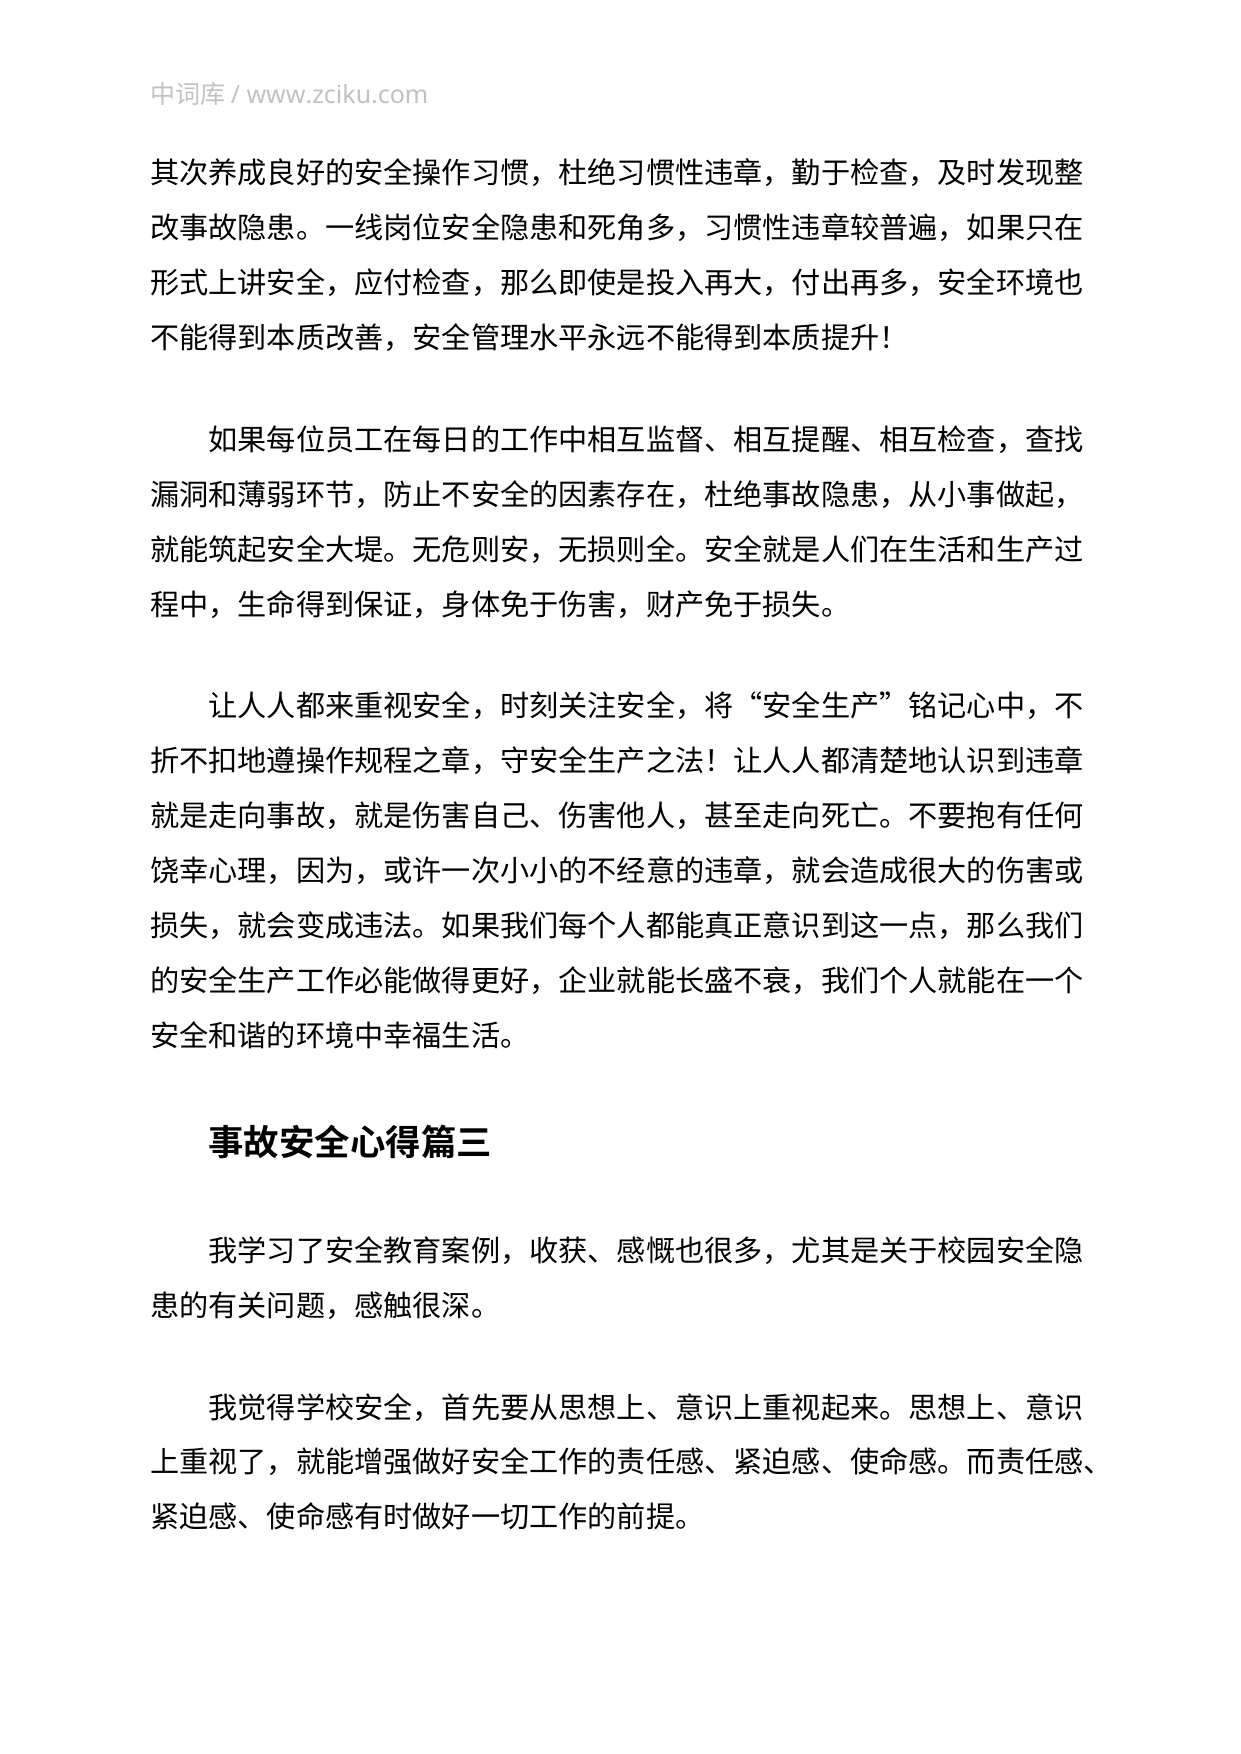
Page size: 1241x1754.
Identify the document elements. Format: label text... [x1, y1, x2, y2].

text 我觉得学校安全，首先要从思想上、意识上重视起来。思想上、意识上重视了，就能增强做好安全工作的责任感、紧迫感、使命感。而责任感、紧迫感、使命感有时做好一切工作的前提。 [150, 1384, 1090, 1536]
text 让人人都来重视安全，时刻关注安全，将“安全生产”铭记心中，不折不扣地遵操作规程之章，守安全生产之法！让人人都清楚地认识到违章就是走向事故，就是伤害自己、伤害他人，甚至走向死亡。不要抱有任何饶幸心理，因为，或许一次小小的不经意的违章，就会造成很大的伤害或损失，就会变成违法。如果我们每个人都能真正意识到这一点，那么我们的安全生产工作必能做得更好，企业就能长盛不衰，我们个人就能在一个安全和谐的环境中幸福生活。 [150, 683, 1090, 1054]
text 事故安全心得篇三 [150, 1114, 1090, 1165]
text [150, 150, 1090, 357]
text 我学习了安全教育案例，收获、感慨也很多，尤其是关于校园安全隐患的有关问题，感触很深。 [150, 1227, 1090, 1325]
text 如果每位员工在每日的工作中相互监督、相互提醒、相互检查，查找漏洞和薄弱环节，防止不安全的因素存在，杜绝事故隐患，从小事做起，就能筑起安全大堤。无危则安，无损则全。安全就是人们在生活和生产过程中，生命得到保证，身体免于伤害，财产免于损失。 [150, 416, 1090, 623]
